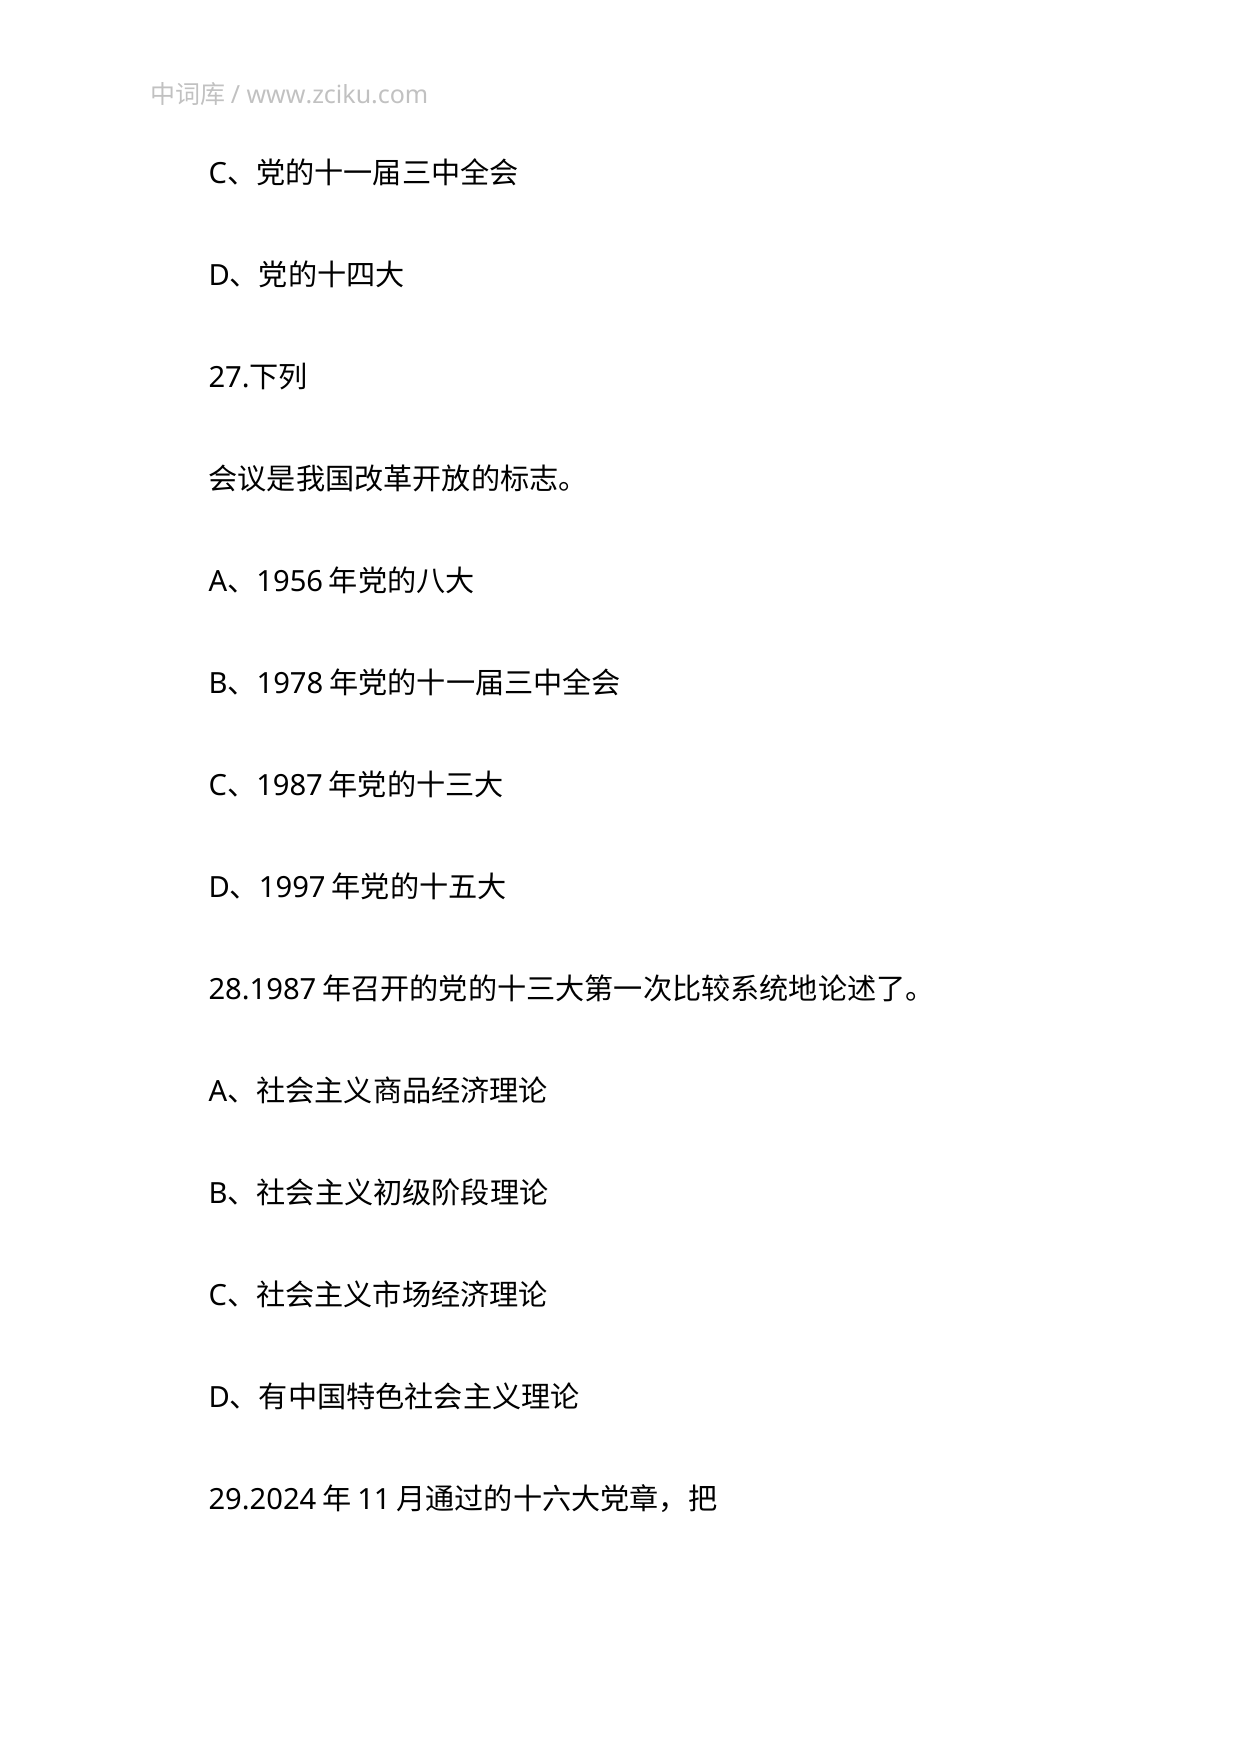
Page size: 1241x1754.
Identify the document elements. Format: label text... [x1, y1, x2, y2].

text D、有中国特色社会主义理论 [150, 1373, 1090, 1416]
text D、党的十四大 [150, 252, 1090, 294]
text C、党的十一届三中全会 [150, 150, 1090, 192]
text B、社会主义初级阶段理论 [150, 1169, 1090, 1212]
text C、1987年党的十三大 [150, 762, 1090, 804]
text 28.1987年召开的党的十三大第一次比较系统地论述了。 [150, 966, 1090, 1008]
text 27.下列 [150, 354, 1090, 396]
text 会议是我国改革开放的标志。 [150, 456, 1090, 498]
text A、社会主义商品经济理论 [150, 1068, 1090, 1110]
text A、1956年党的八大 [150, 558, 1090, 600]
text B、1978年党的十一届三中全会 [150, 660, 1090, 702]
text C、社会主义市场经济理论 [150, 1272, 1090, 1314]
text D、1997年党的十五大 [150, 864, 1090, 906]
text 29.2024年11月通过的十六大党章，把 [150, 1476, 1090, 1518]
